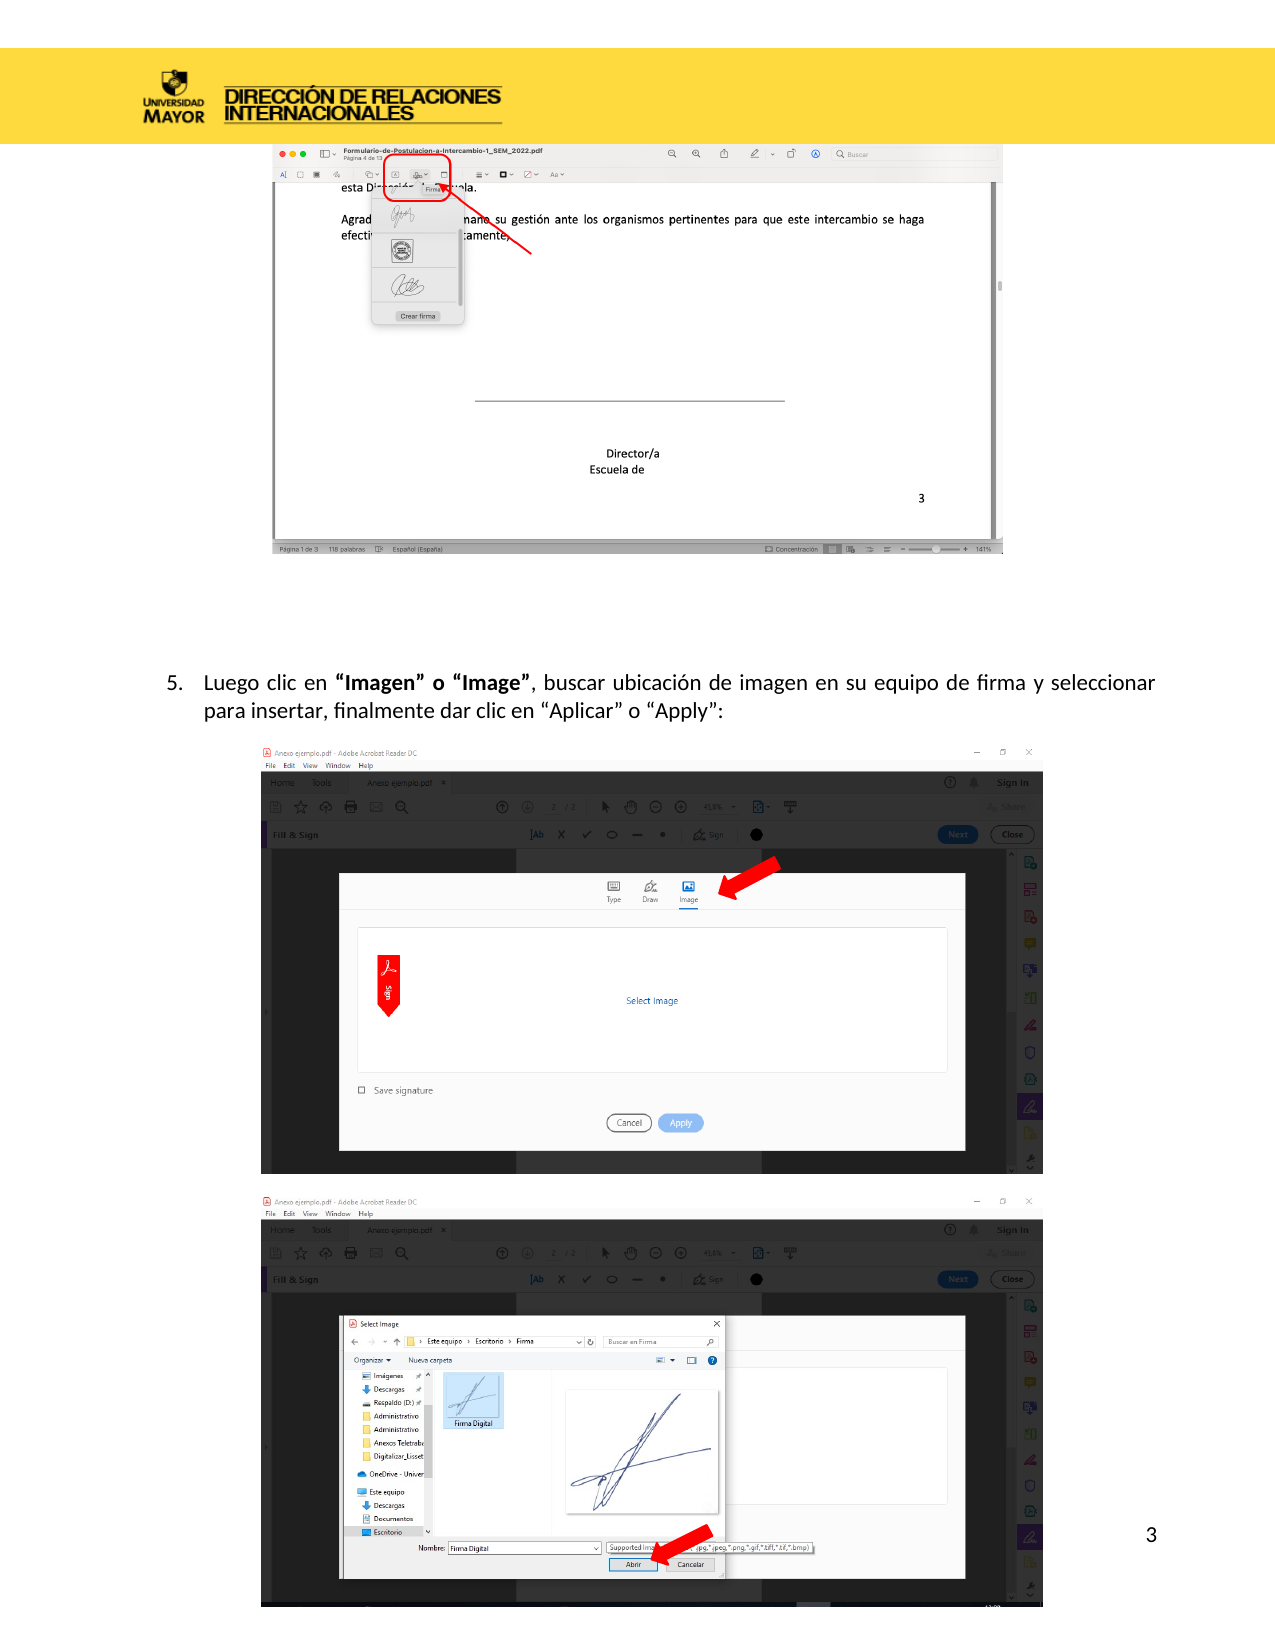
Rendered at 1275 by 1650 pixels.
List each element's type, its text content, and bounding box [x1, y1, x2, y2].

picture [261, 746, 1043, 1174]
picture [0, 48, 1275, 554]
list Luego clic en “Imagen” o “Image”, buscar ubicación de imagen en su equipo de firma y seleccionar para insertar, finalmente dar clic en “Aplicar” o “Apply”: [166, 668, 1157, 724]
picture [261, 1197, 1043, 1607]
